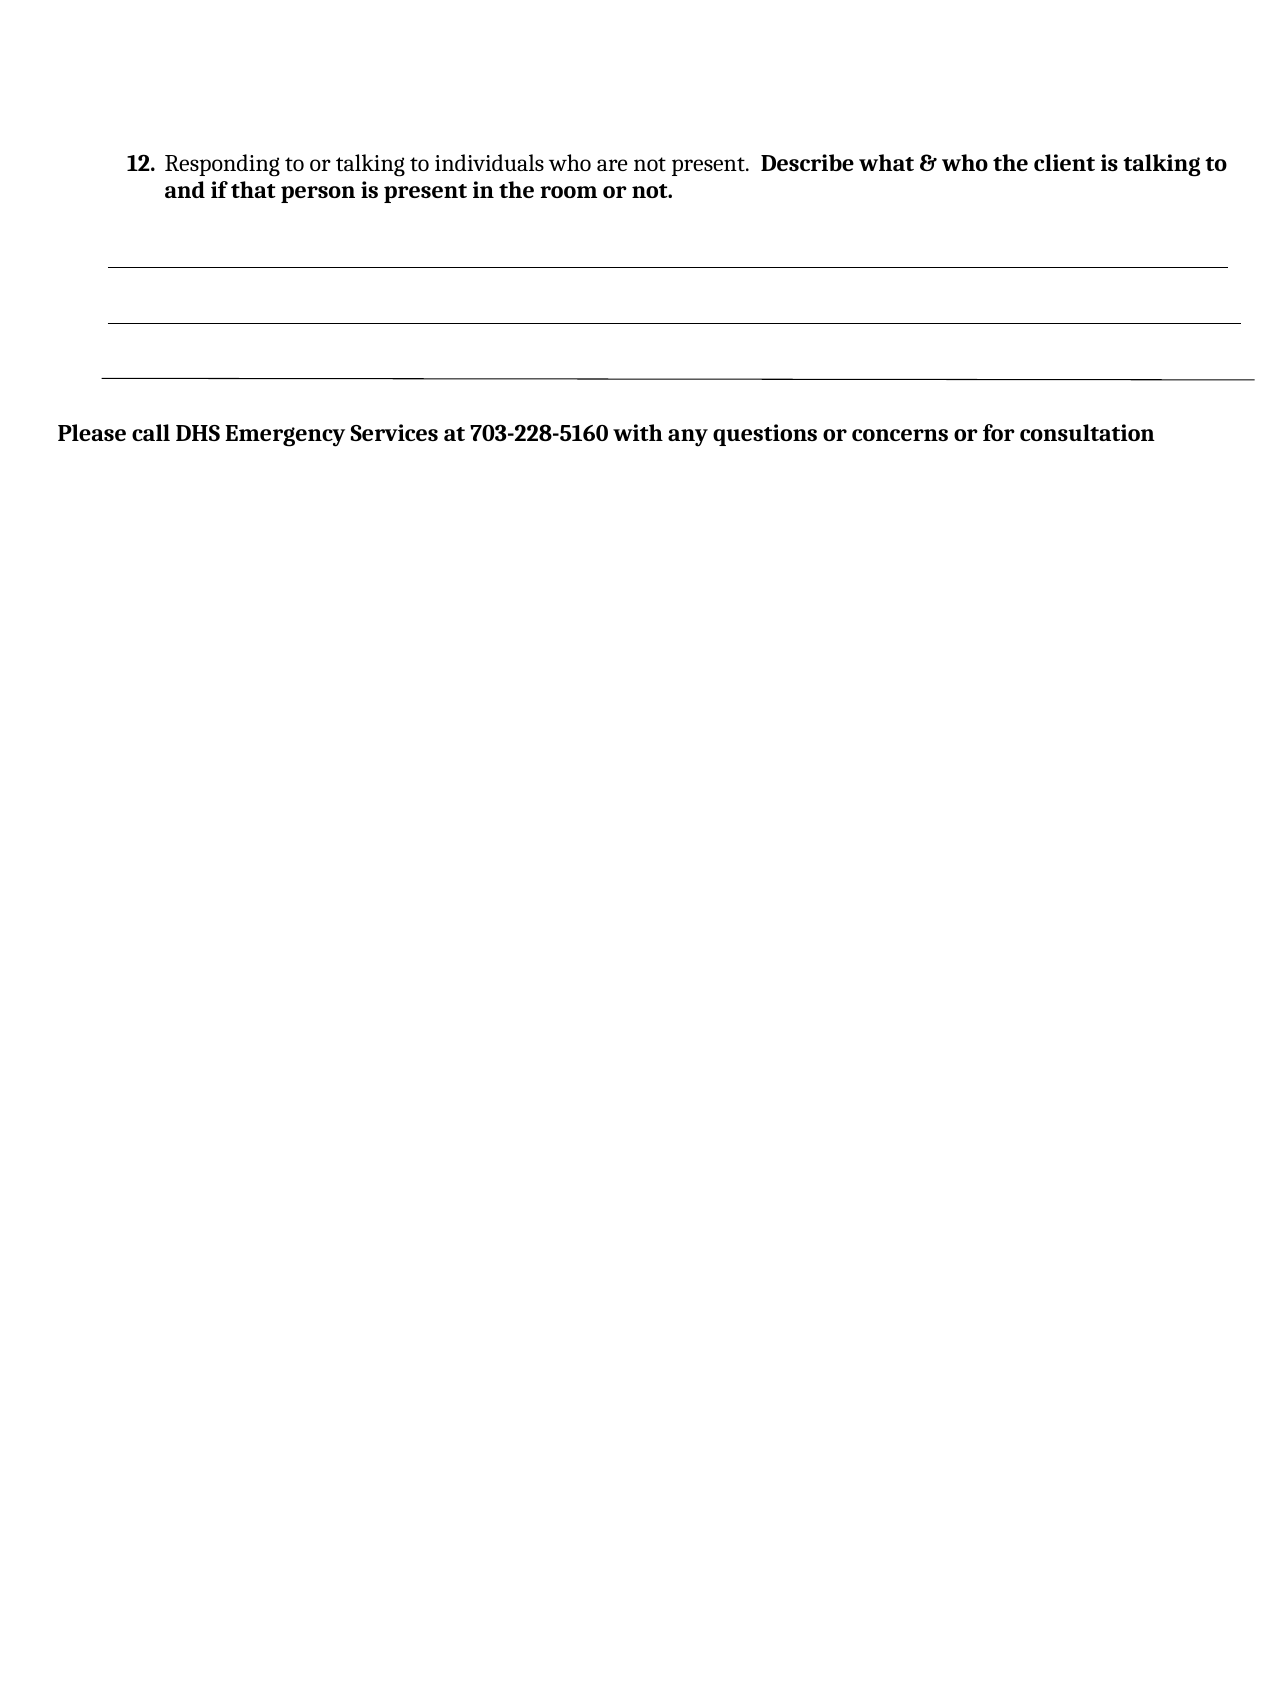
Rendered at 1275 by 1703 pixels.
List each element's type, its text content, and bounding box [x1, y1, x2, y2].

list Responding to or talking to individuals who are not present. Describe what & who the client is talking to and if that person is present in the room or not. [127, 149, 1249, 205]
text Please call DHS Emergency Services at 703-228-5160 with any questions or concerns or for consultation [52, 420, 1249, 447]
